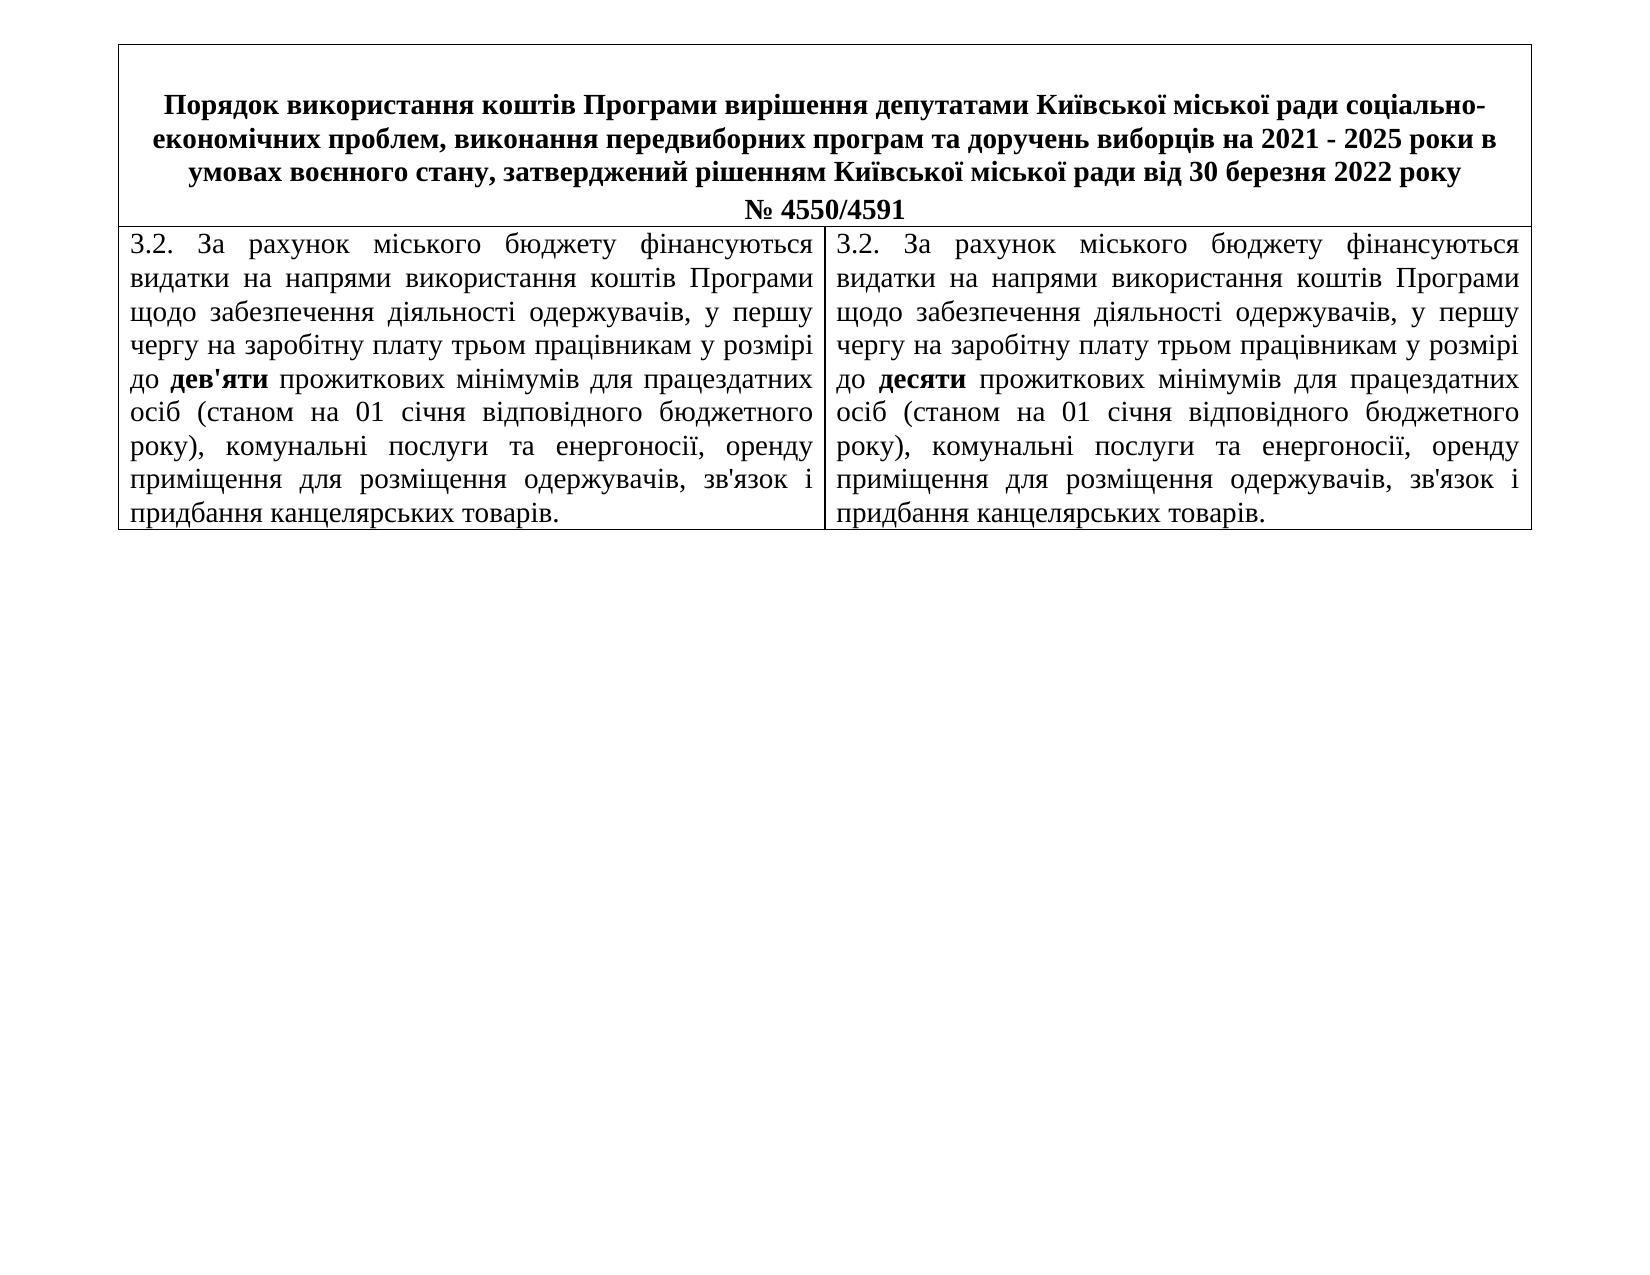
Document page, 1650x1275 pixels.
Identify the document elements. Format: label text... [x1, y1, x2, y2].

table_cell 3.2. За рахунок міського бюджету фінансуються видатки на напрями використання коштів Програми щодо забезпечення діяльності одержувачів, у першу чергу на заробітну плату трьом працівникам у розмірі до дев'яти прожиткових мінімумів для працездатних осіб (станом на 01 січня відповідного бюджетного року), комунальні послуги та енергоносії, оренду приміщення для розміщення одержувачів, зв'язок і придбання канцелярських товарів. [119, 227, 824, 528]
table_cell 3.2. За рахунок міського бюджету фінансуються видатки на напрями використання коштів Програми щодо забезпечення діяльності одержувачів, у першу чергу на заробітну плату трьом працівникам у розмірі до десяти прожиткових мінімумів для працездатних осіб (станом на 01 січня відповідного бюджетного року), комунальні послуги та енергоносії, оренду приміщення для розміщення одержувачів, зв'язок і придбання канцелярських товарів. [826, 227, 1531, 528]
table_cell Порядок використання коштів Програми вирішення депутатами Київської міської ради соціально-економічних проблем, виконання передвиборних програм та доручень виборців на 2021 - 2025 роки в умовах воєнного стану, затверджений рішенням Київської міської ради від 30 березня 2022 року № 4550/4591 [119, 45, 1531, 226]
